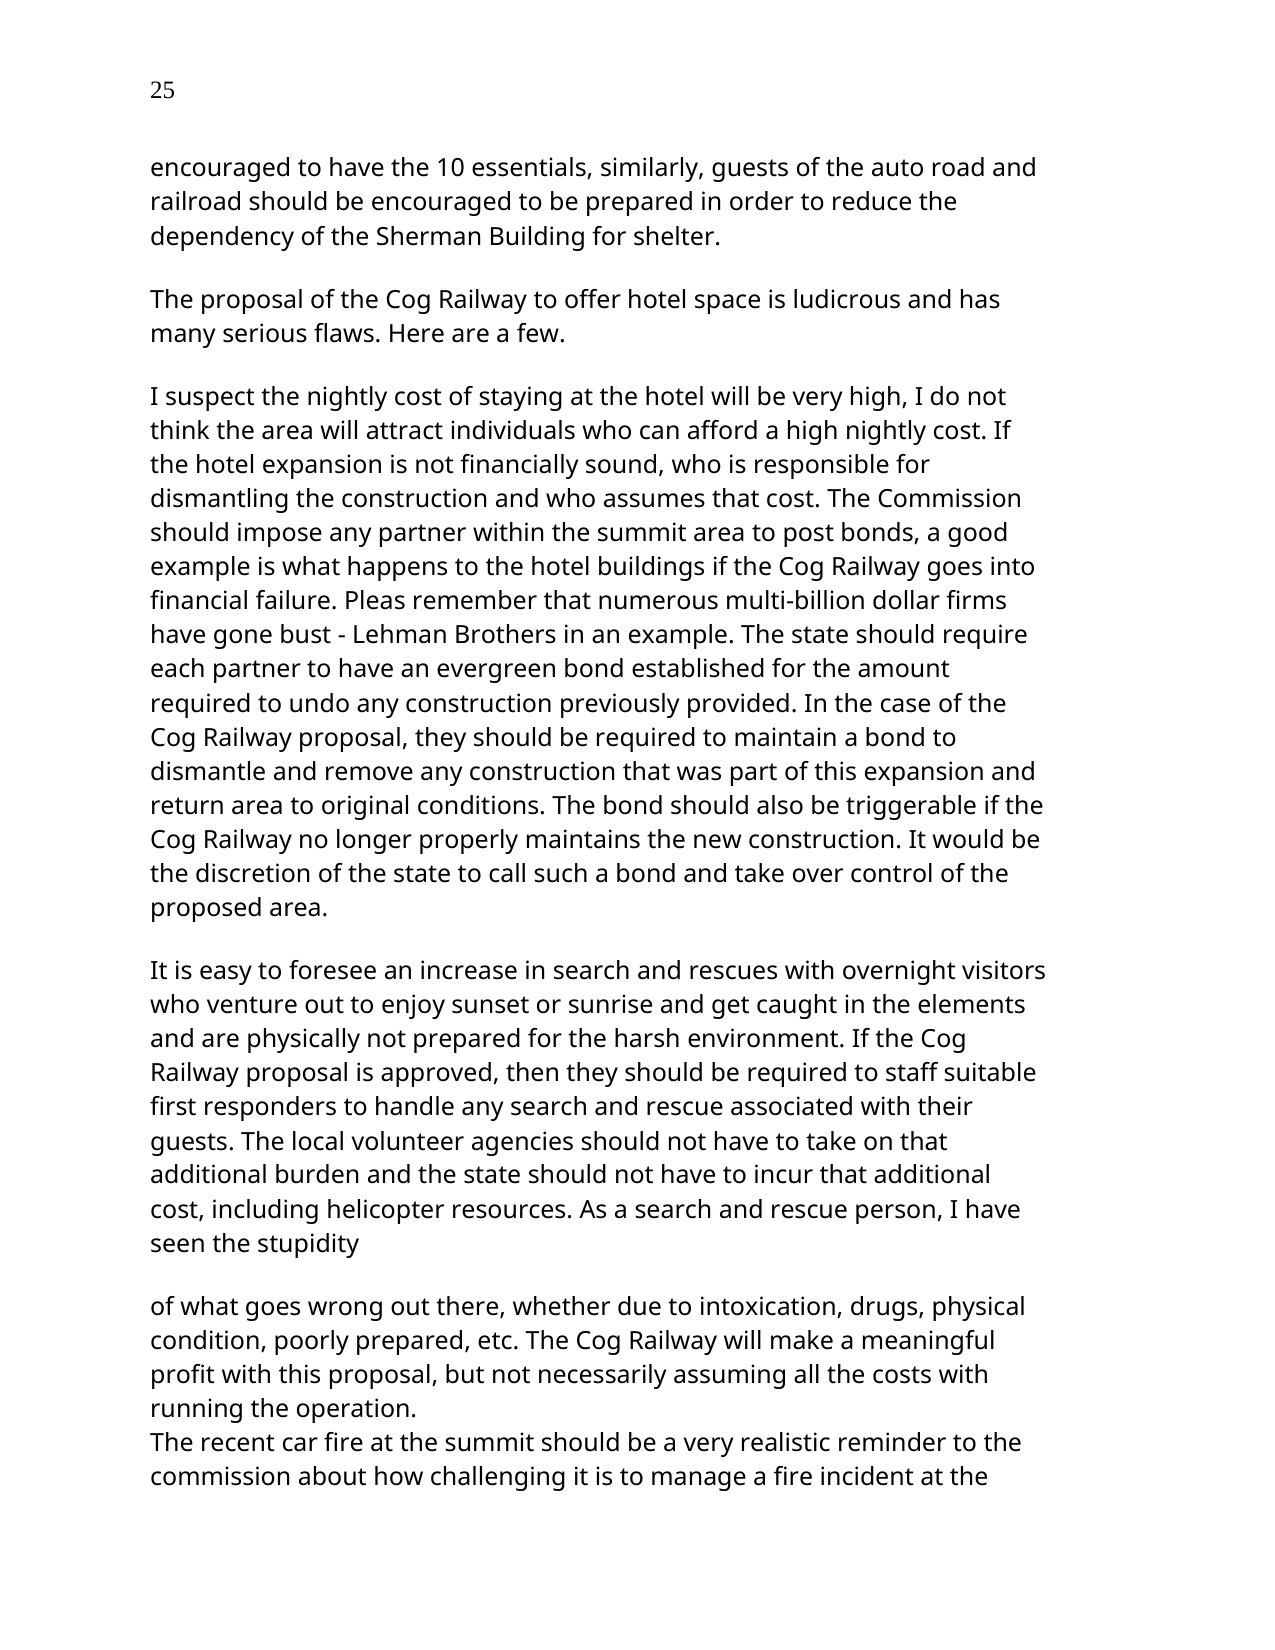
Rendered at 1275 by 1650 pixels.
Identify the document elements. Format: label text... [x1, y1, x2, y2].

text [150, 150, 1050, 252]
text It is easy to foresee an increase in search and rescues with overnight visitors who venture out to enjoy sunset or sunrise and get caught in the elements and are physically not prepared for the harsh environment. If the Cog Railway proposal is approved, then they should be required to staff suitable first responders to handle any search and rescue associated with their guests. The local volunteer agencies should not have to take on that additional burden and the state should not have to incur that additional cost, including helicopter resources. As a search and rescue person, I have seen the stupidity [150, 953, 1050, 1259]
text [150, 1288, 1050, 1493]
text I suspect the nightly cost of staying at the hotel will be very high, I do not think the area will attract individuals who can afford a high nightly cost. If the hotel expansion is not financially sound, who is responsible for dismantling the construction and who assumes that cost. The Commission should impose any partner within the summit area to post bonds, a good example is what happens to the hotel buildings if the Cog Railway goes into financial failure. Pleas remember that numerous multi-billion dollar firms have gone bust - Lehman Brothers in an example. The state should require each partner to have an evergreen bond established for the amount required to undo any construction previously provided. In the case of the Cog Railway proposal, they should be required to maintain a bond to dismantle and remove any construction that was part of this expansion and return area to original conditions. The bond should also be triggerable if the Cog Railway no longer properly maintains the new construction. It would be the discretion of the state to call such a bond and take over control of the proposed area. [150, 379, 1050, 924]
text The proposal of the Cog Railway to offer hotel space is ludicrous and has many serious flaws. Here are a few. [150, 281, 1050, 349]
